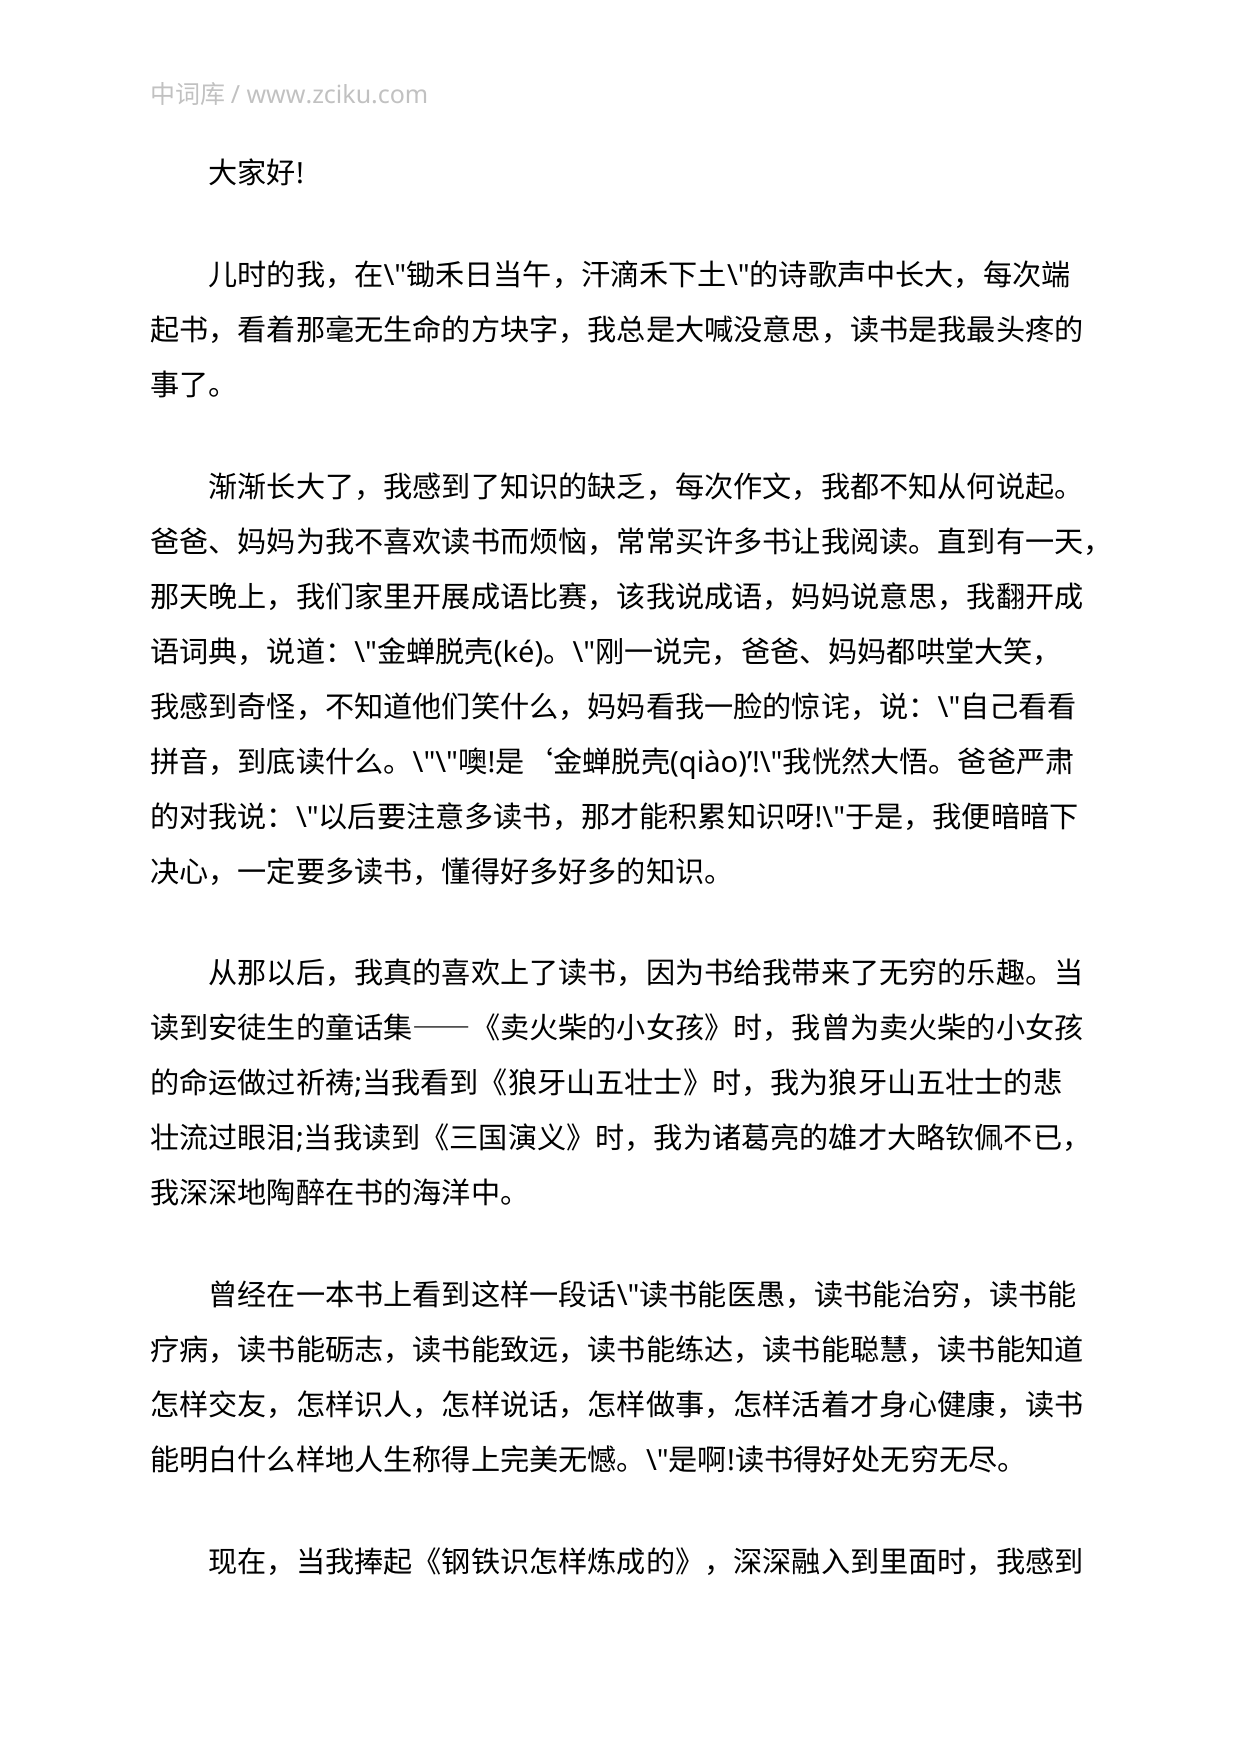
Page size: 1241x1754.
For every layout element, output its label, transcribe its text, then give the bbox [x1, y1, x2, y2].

text 儿时的我，在\"锄禾日当午，汗滴禾下土\"的诗歌声中长大，每次端起书，看着那毫无生命的方块字，我总是大喊没意思，读书是我最头疼的事了。 [150, 252, 1090, 404]
text 曾经在一本书上看到这样一段话\"读书能医愚，读书能治穷，读书能疗病，读书能砺志，读书能致远，读书能练达，读书能聪慧，读书能知道怎样交友，怎样识人，怎样说话，怎样做事，怎样活着才身心健康，读书能明白什么样地人生称得上完美无憾。\"是啊!读书得好处无穷无尽。 [150, 1272, 1090, 1479]
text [150, 1538, 1090, 1581]
text 渐渐长大了，我感到了知识的缺乏，每次作文，我都不知从何说起。爸爸、妈妈为我不喜欢读书而烦恼，常常买许多书让我阅读。直到有一天，那天晚上，我们家里开展成语比赛，该我说成语，妈妈说意思，我翻开成语词典，说道：\"金蝉脱壳(ké)。\"刚一说完，爸爸、妈妈都哄堂大笑，我感到奇怪，不知道他们笑什么，妈妈看我一脸的惊诧，说：\"自己看看拼音，到底读什么。\"\"噢!是‘金蝉脱壳(qiào)’!\"我恍然大悟。爸爸严肃的对我说：\"以后要注意多读书，那才能积累知识呀!\"于是，我便暗暗下决心，一定要多读书，懂得好多好多的知识。 [150, 464, 1090, 891]
text 大家好! [150, 150, 1090, 192]
text 从那以后，我真的喜欢上了读书，因为书给我带来了无穷的乐趣。当读到安徒生的童话集——《卖火柴的小女孩》时，我曾为卖火柴的小女孩的命运做过祈祷;当我看到《狼牙山五壮士》时，我为狼牙山五壮士的悲壮流过眼泪;当我读到《三国演义》时，我为诸葛亮的雄才大略钦佩不已，我深深地陶醉在书的海洋中。 [150, 950, 1090, 1212]
